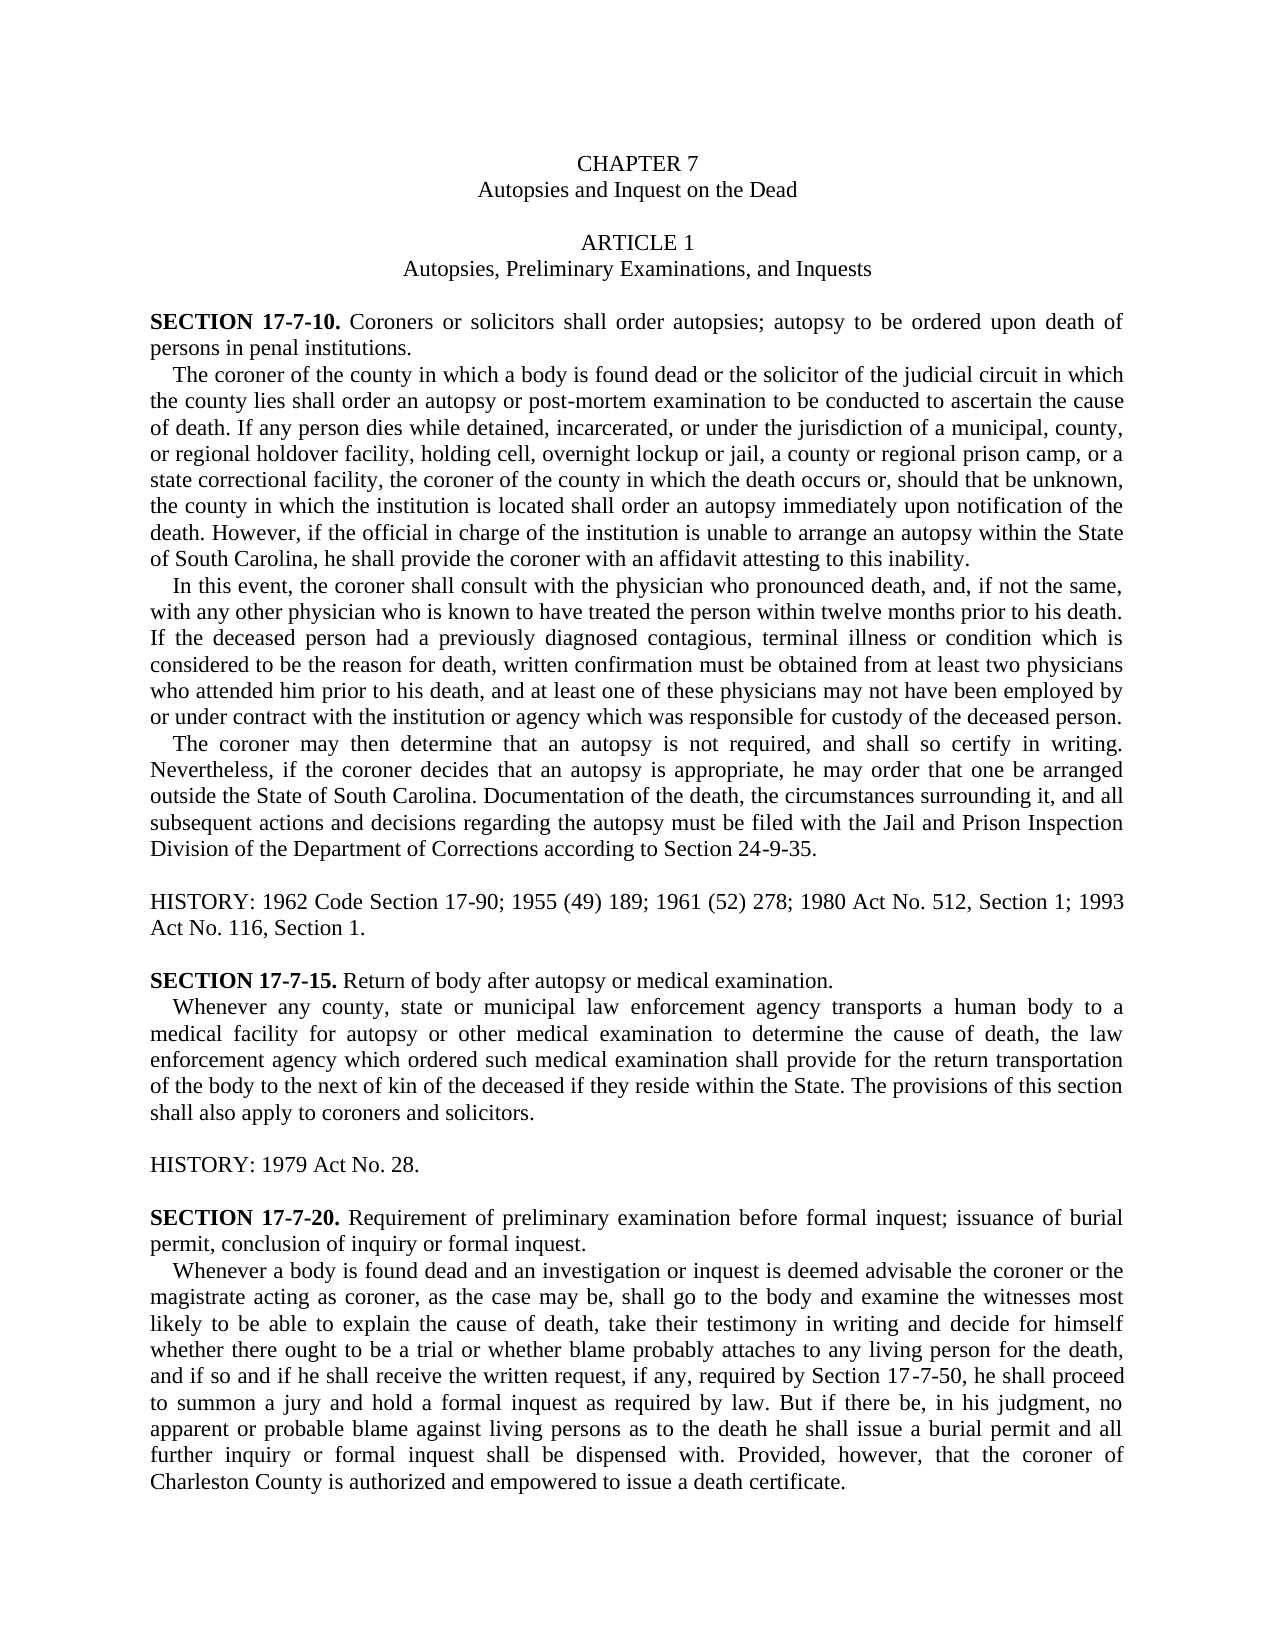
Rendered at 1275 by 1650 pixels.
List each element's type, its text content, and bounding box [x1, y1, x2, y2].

text The coroner of the county in which a body is found dead or the solicitor of the judicial circuit in which the county lies shall order an autopsy or post-mortem examination to be conducted to ascertain the cause of death. If any person dies while detained, incarcerated, or under the jurisdiction of a municipal, county, or regional holdover facility, holding cell, overnight lockup or jail, a county or regional prison camp, or a state correctional facility, the coroner of the county in which the death occurs or, should that be unknown, the county in which the institution is located shall order an autopsy immediately upon notification of the death. However, if the official in charge of the institution is unable to arrange an autopsy within the State of South Carolina, he shall provide the coroner with an affidavit attesting to this inability. [150, 361, 1125, 572]
text ARTICLE 1 [150, 229, 1125, 255]
text The coroner may then determine that an autopsy is not required, and shall so certify in writing. Nevertheless, if the coroner decides that an autopsy is appropriate, he may order that one be arranged outside the State of South Carolina. Documentation of the death, the circumstances surrounding it, and all subsequent actions and decisions regarding the autopsy must be filed with the Jail and Prison Inspection Division of the Department of Corrections according to Section 24-9-35. [150, 730, 1125, 862]
text In this event, the coroner shall consult with the physician who pronounced death, and, if not the same, with any other physician who is known to have treated the person within twelve months prior to his death. If the deceased person had a previously diagnosed contagious, terminal illness or condition which is considered to be the reason for death, written confirmation must be obtained from at least two physicians who attended him prior to his death, and at least one of these physicians may not have been employed by or under contract with the institution or agency which was responsible for custody of the deceased person. [150, 572, 1125, 730]
text HISTORY: 1979 Act No. 28. [150, 1151, 1125, 1178]
text Whenever a body is found dead and an investigation or inquest is deemed advisable the coroner or the magistrate acting as coroner, as the case may be, shall go to the body and examine the witnesses most likely to be able to explain the cause of death, take their testimony in writing and decide for himself whether there ought to be a trial or whether blame probably attaches to any living person for the death, and if so and if he shall receive the written request, if any, required by Section 17-7-50, he shall proceed to summon a jury and hold a formal inquest as required by law. But if there be, in his judgment, no apparent or probable blame against living persons as to the death he shall issue a burial permit and all further inquiry or formal inquest shall be dispensed with. Provided, however, that the coroner of Charleston County is authorized and empowered to issue a death certificate. [150, 1257, 1125, 1494]
text SECTION 17-7-15. Return of body after autopsy or medical examination. [150, 967, 1125, 993]
text Whenever any county, state or municipal law enforcement agency transports a human body to a medical facility for autopsy or other medical examination to determine the cause of death, the law enforcement agency which ordered such medical examination shall provide for the return transportation of the body to the next of kin of the deceased if they reside within the State. The provisions of this section shall also apply to coroners and solicitors. [150, 993, 1125, 1125]
text SECTION 17-7-20. Requirement of preliminary examination before formal inquest; issuance of burial permit, conclusion of inquiry or formal inquest. [150, 1204, 1125, 1257]
text Autopsies, Preliminary Examinations, and Inquests [150, 255, 1125, 282]
text SECTION 17-7-10. Coroners or solicitors shall order autopsies; autopsy to be ordered upon death of persons in penal institutions. [150, 308, 1125, 361]
text Autopsies and Inquest on the Dead [150, 176, 1125, 203]
text HISTORY: 1962 Code Section 17-90; 1955 (49) 189; 1961 (52) 278; 1980 Act No. 512, Section 1; 1993 Act No. 116, Section 1. [150, 888, 1125, 941]
text CHAPTER 7 [150, 150, 1125, 176]
